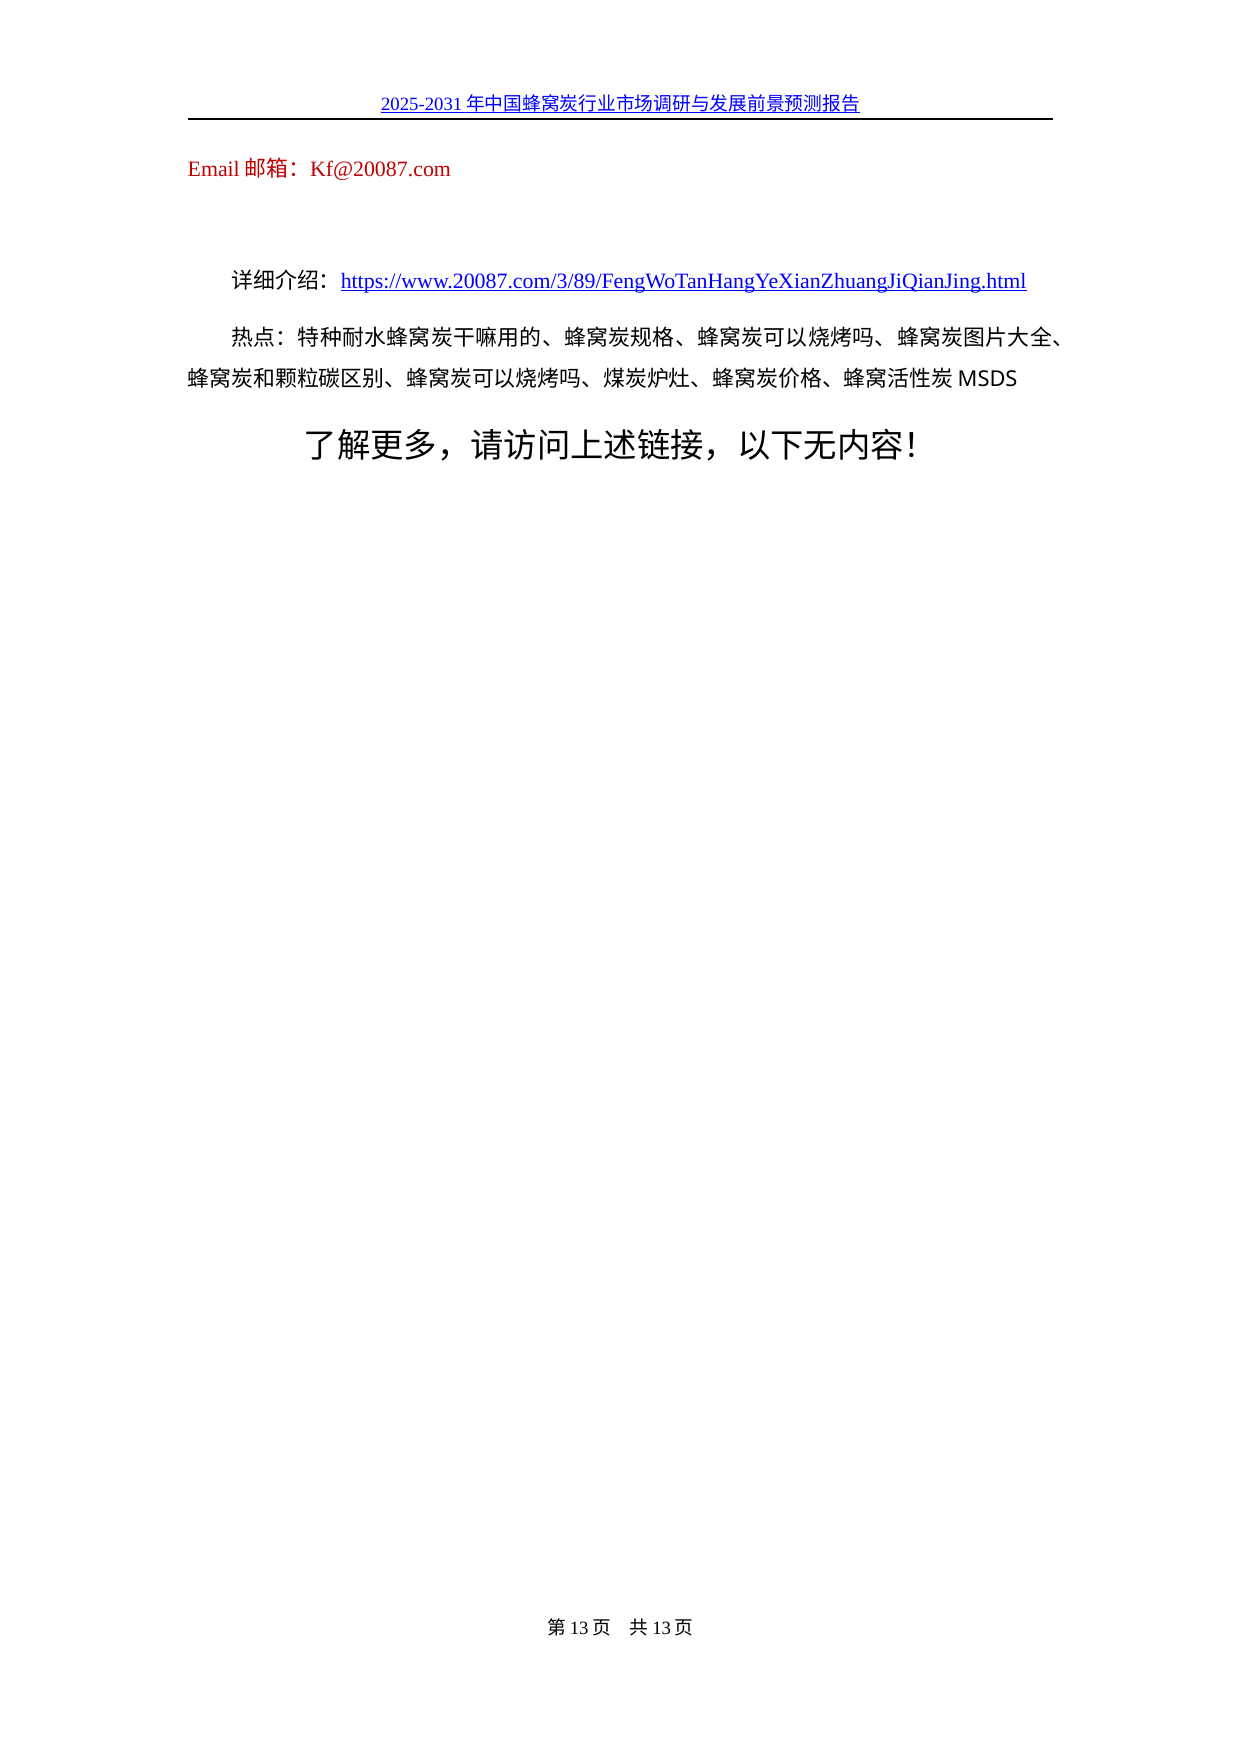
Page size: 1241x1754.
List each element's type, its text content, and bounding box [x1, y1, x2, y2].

text 热点：特种耐水蜂窝炭干嘛用的、蜂窝炭规格、蜂窝炭可以烧烤吗、蜂窝炭图片大全、蜂窝炭和颗粒碳区别、蜂窝炭可以烧烤吗、煤炭炉灶、蜂窝炭价格、蜂窝活性炭MSDS [187, 320, 1053, 393]
title 了解更多，请访问上述链接，以下无内容！ [187, 411, 1053, 476]
text Email邮箱：Kf@20087.com [187, 150, 1053, 183]
text 详细介绍：https://www.20087.com/3/89/FengWoTanHangYeXianZhuangJiQianJing.html [187, 263, 1053, 296]
